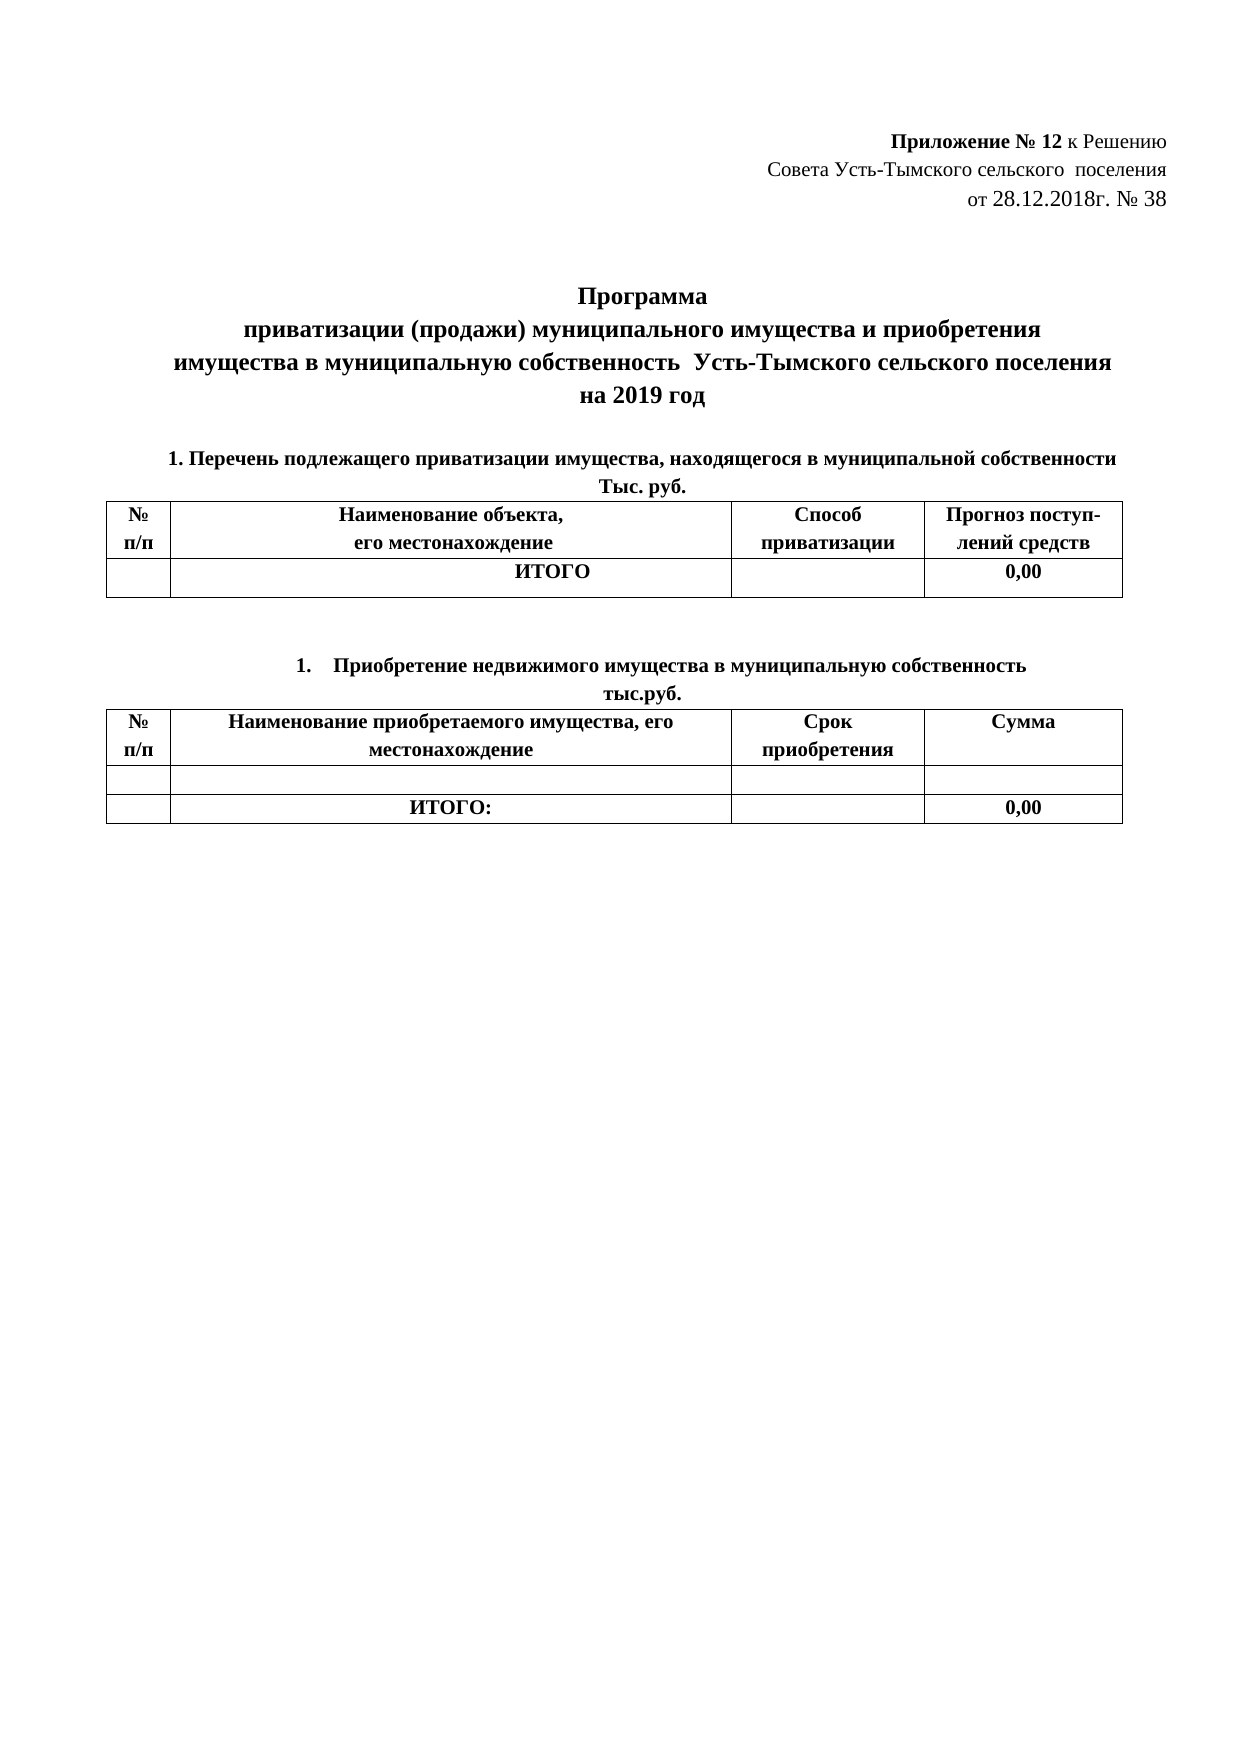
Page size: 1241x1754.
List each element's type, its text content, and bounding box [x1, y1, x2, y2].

table_header Способ приватизации [732, 502, 924, 558]
text от 28.12.2018г. № 38 [118, 184, 1167, 211]
table_header Прогноз поступлений средств [925, 502, 1122, 558]
text на 2019 год [118, 380, 1167, 409]
table_header № п/п [107, 710, 170, 765]
table_cell [925, 766, 1122, 794]
text Приложение № 12 к Решению [118, 129, 1167, 153]
text Тыс. руб. [118, 473, 1167, 498]
table_cell [107, 795, 170, 823]
table_cell [732, 766, 924, 794]
table_header № п/п [107, 502, 170, 558]
table_header Наименование объекта, его местонахождение [171, 502, 731, 558]
text 1. Перечень подлежащего приватизации имущества, находящегося в муниципальной собственности [118, 446, 1167, 470]
text имущества в муниципальную собственность Усть-Тымского сельского поселения [118, 347, 1167, 376]
table_header Наименование приобретаемого имущества, его местонахождение [171, 710, 731, 765]
table_header Срок приобретения [732, 710, 924, 765]
table_cell [107, 559, 170, 597]
table_cell [732, 795, 924, 823]
table_cell 0,00 [925, 795, 1122, 823]
table_cell ИТОГО [171, 559, 731, 597]
table_cell [732, 559, 924, 597]
table_cell 0,00 [925, 559, 1122, 597]
table_cell [171, 766, 731, 794]
table_header Сумма [925, 710, 1122, 765]
table_cell ИТОГО: [171, 795, 731, 823]
text тыс.руб. [118, 681, 1167, 705]
text приватизации (продажи) муниципального имущества и приобретения [118, 314, 1167, 343]
text Программа [118, 281, 1167, 309]
list Приобретение недвижимого имущества в муниципальную собственность [156, 653, 1167, 677]
text Совета Усть-Тымского сельского поселения [118, 157, 1167, 181]
table_cell [107, 766, 170, 794]
